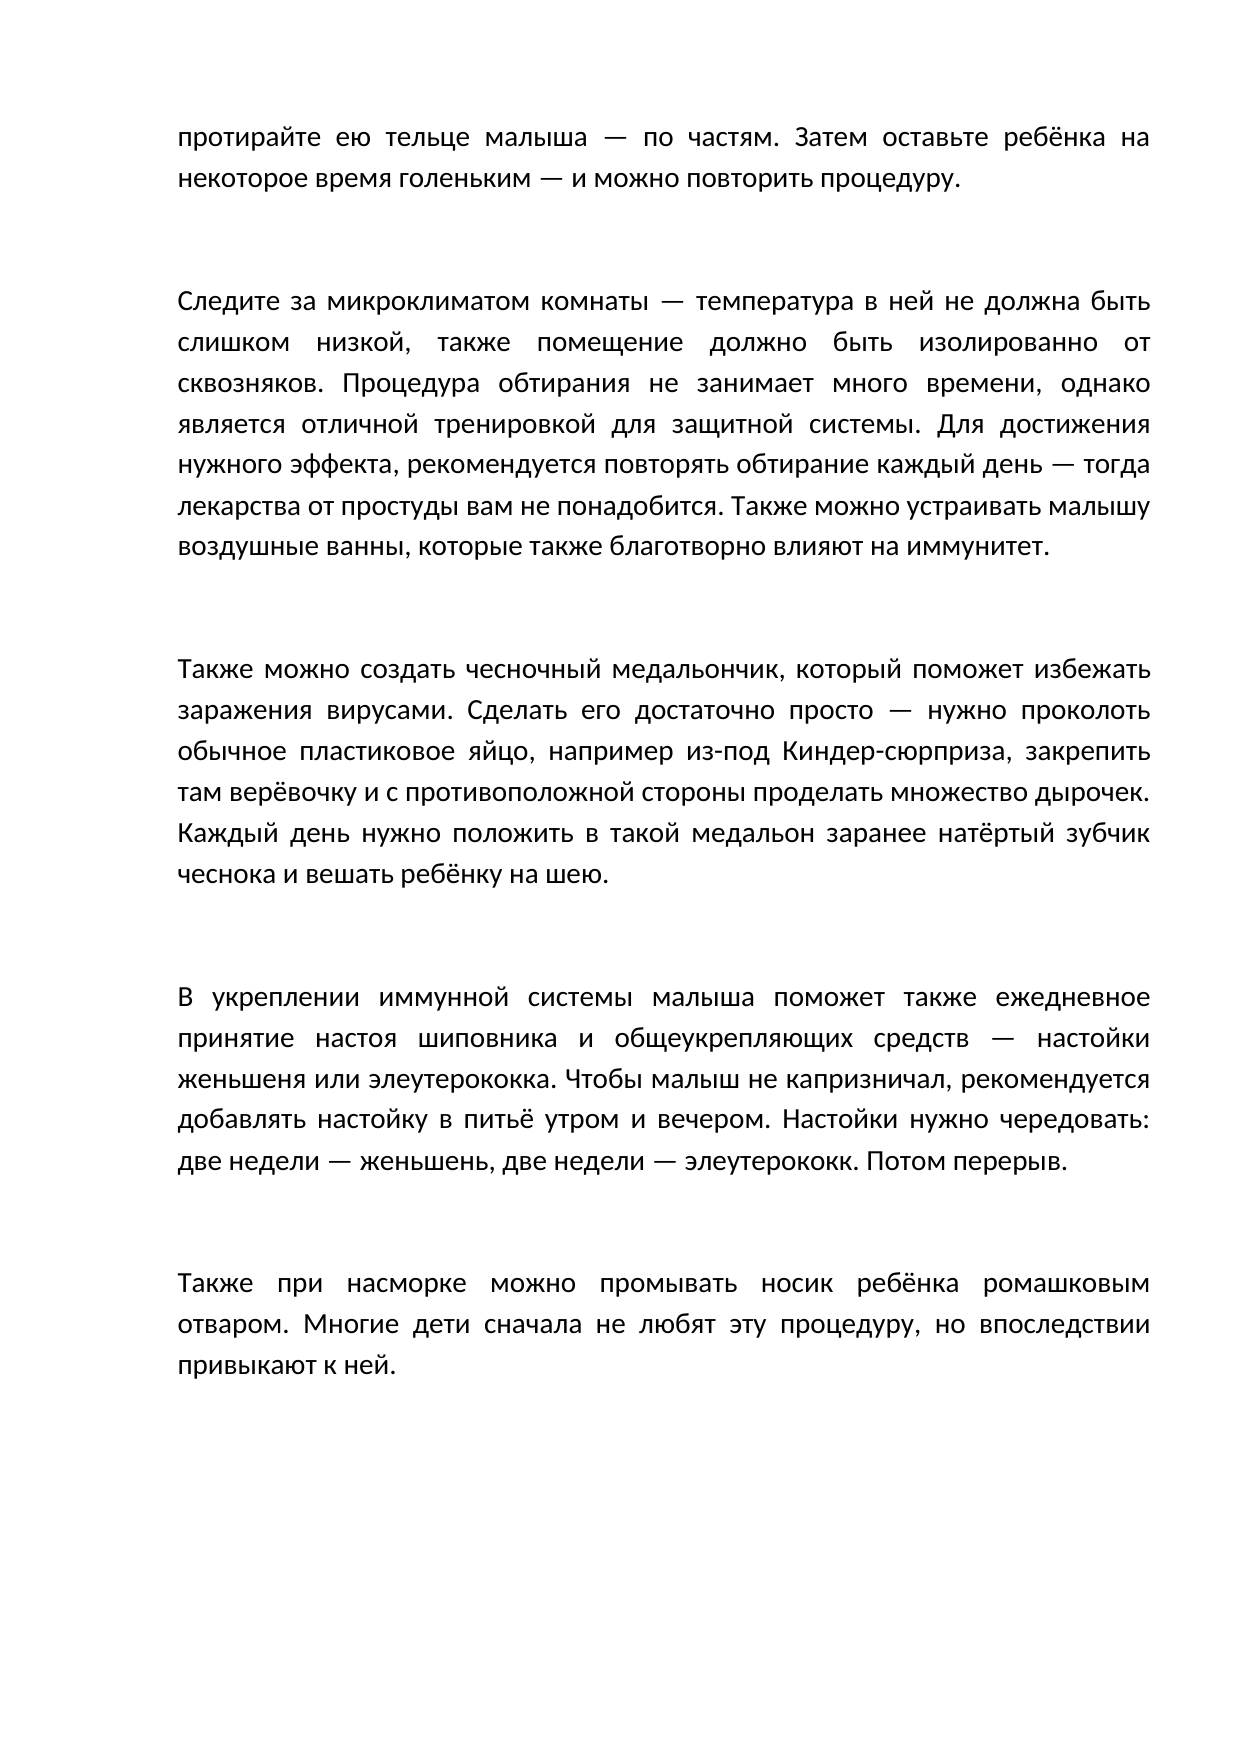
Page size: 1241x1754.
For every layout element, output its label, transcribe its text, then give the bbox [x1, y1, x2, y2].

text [177, 118, 1152, 195]
text В укреплении иммунной системы малыша поможет также ежедневное принятие настоя шиповника и общеукрепляющих средств — настойки женьшеня или элеутерококка. Чтобы малыш не капризничал, рекомендуется добавлять настойку в питьё утром и вечером. Настойки нужно чередовать: две недели — женьшень, две недели — элеутерококк. Потом перерыв. [177, 978, 1152, 1177]
text Следите за микроклиматом комнаты — температура в ней не должна быть слишком низкой, также помещение должно быть изолированно от сквозняков. Процедура обтирания не занимает много времени, однако является отличной тренировкой для защитной системы. Для достижения нужного эффекта, рекомендуется повторять обтирание каждый день — тогда лекарства от простуды вам не понадобится. Также можно устраивать малышу воздушные ванны, которые также благотворно влияют на иммунитет. [177, 282, 1152, 563]
text Также можно создать чесночный медальончик, который поможет избежать заражения вирусами. Сделать его достаточно просто — нужно проколоть обычное пластиковое яйцо, например из-под Киндер-сюрприза, закрепить там верёвочку и с противоположной стороны проделать множество дырочек. Каждый день нужно положить в такой медальон заранее натёртый зубчик чеснока и вешать ребёнку на шею. [177, 650, 1152, 891]
text Также при насморке можно промывать носик ребёнка ромашковым отваром. Многие дети сначала не любят эту процедуру, но впоследствии привыкают к ней. [177, 1264, 1152, 1382]
